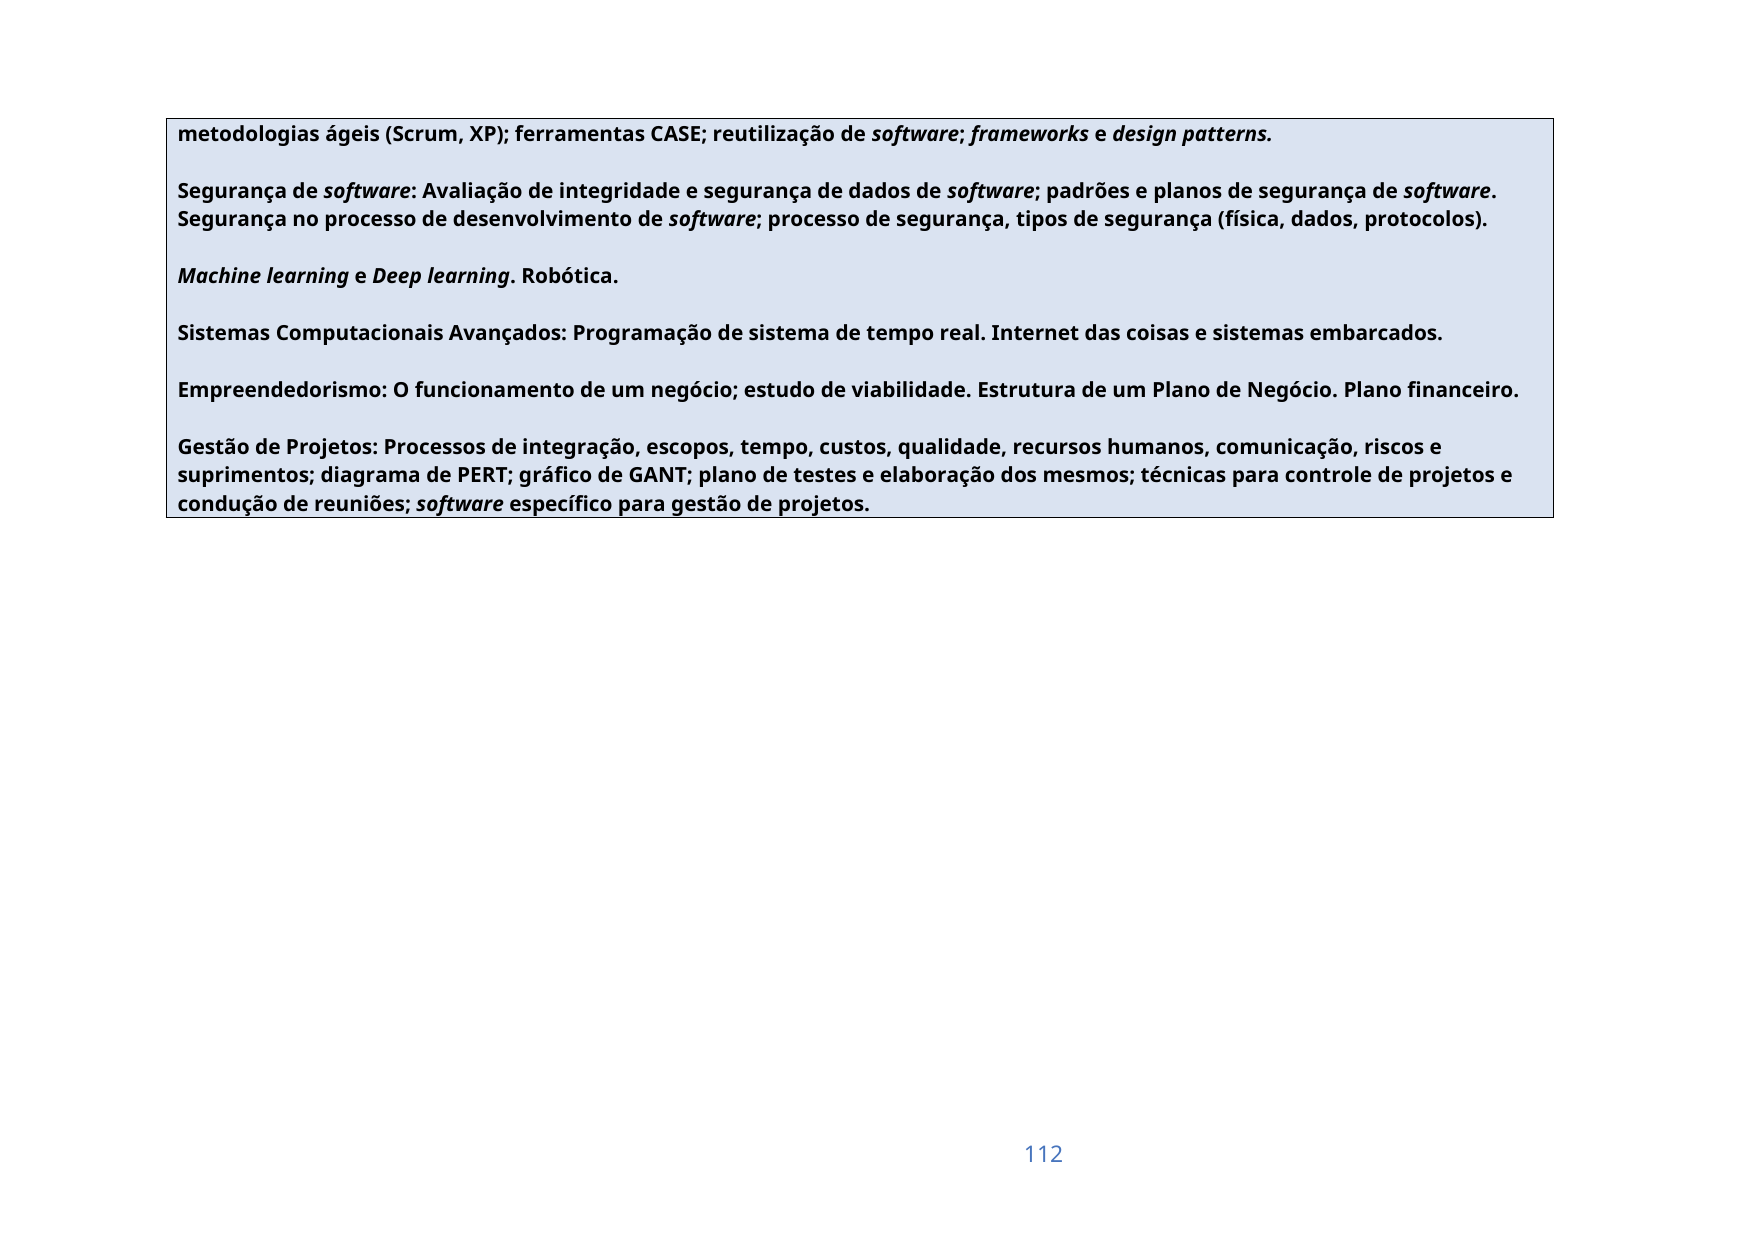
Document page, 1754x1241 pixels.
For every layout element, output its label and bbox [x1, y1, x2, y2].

table_cell [167, 119, 1553, 517]
